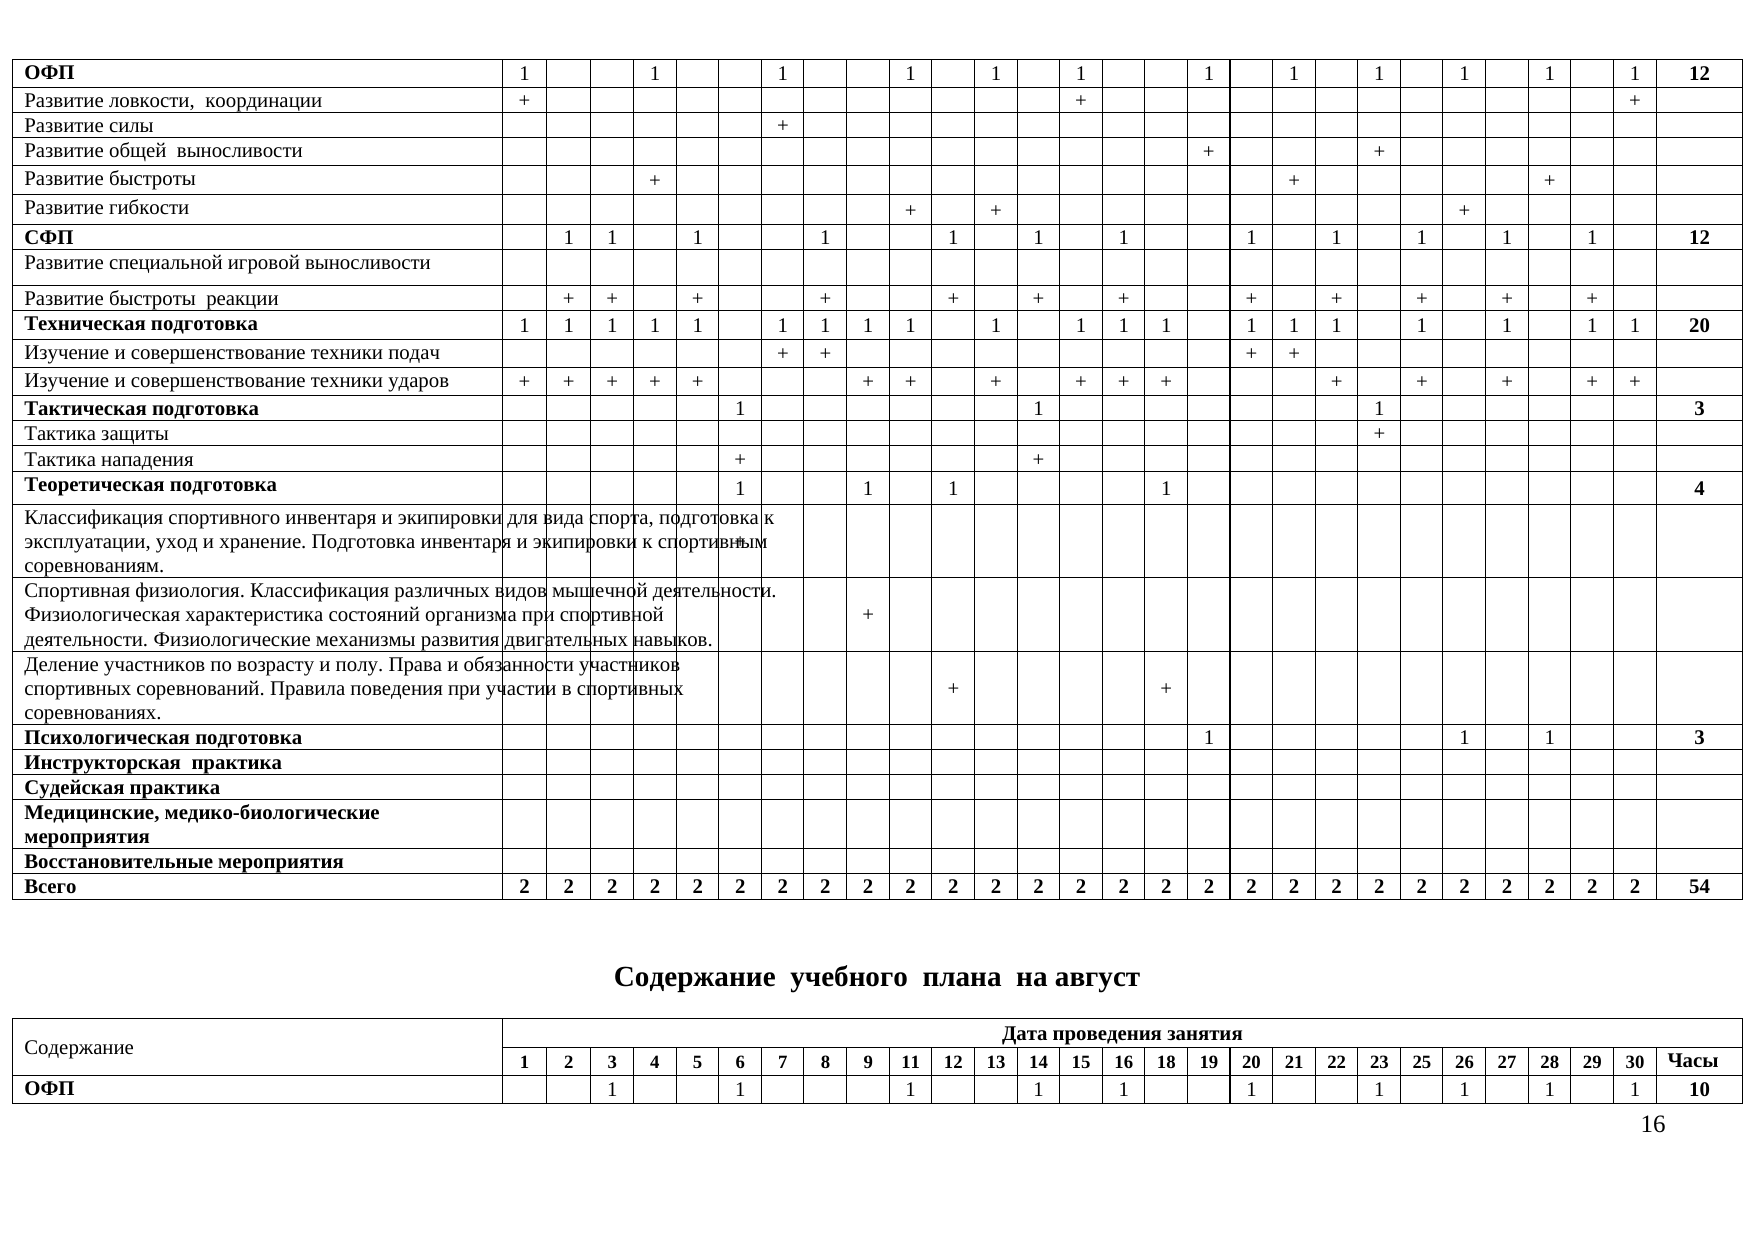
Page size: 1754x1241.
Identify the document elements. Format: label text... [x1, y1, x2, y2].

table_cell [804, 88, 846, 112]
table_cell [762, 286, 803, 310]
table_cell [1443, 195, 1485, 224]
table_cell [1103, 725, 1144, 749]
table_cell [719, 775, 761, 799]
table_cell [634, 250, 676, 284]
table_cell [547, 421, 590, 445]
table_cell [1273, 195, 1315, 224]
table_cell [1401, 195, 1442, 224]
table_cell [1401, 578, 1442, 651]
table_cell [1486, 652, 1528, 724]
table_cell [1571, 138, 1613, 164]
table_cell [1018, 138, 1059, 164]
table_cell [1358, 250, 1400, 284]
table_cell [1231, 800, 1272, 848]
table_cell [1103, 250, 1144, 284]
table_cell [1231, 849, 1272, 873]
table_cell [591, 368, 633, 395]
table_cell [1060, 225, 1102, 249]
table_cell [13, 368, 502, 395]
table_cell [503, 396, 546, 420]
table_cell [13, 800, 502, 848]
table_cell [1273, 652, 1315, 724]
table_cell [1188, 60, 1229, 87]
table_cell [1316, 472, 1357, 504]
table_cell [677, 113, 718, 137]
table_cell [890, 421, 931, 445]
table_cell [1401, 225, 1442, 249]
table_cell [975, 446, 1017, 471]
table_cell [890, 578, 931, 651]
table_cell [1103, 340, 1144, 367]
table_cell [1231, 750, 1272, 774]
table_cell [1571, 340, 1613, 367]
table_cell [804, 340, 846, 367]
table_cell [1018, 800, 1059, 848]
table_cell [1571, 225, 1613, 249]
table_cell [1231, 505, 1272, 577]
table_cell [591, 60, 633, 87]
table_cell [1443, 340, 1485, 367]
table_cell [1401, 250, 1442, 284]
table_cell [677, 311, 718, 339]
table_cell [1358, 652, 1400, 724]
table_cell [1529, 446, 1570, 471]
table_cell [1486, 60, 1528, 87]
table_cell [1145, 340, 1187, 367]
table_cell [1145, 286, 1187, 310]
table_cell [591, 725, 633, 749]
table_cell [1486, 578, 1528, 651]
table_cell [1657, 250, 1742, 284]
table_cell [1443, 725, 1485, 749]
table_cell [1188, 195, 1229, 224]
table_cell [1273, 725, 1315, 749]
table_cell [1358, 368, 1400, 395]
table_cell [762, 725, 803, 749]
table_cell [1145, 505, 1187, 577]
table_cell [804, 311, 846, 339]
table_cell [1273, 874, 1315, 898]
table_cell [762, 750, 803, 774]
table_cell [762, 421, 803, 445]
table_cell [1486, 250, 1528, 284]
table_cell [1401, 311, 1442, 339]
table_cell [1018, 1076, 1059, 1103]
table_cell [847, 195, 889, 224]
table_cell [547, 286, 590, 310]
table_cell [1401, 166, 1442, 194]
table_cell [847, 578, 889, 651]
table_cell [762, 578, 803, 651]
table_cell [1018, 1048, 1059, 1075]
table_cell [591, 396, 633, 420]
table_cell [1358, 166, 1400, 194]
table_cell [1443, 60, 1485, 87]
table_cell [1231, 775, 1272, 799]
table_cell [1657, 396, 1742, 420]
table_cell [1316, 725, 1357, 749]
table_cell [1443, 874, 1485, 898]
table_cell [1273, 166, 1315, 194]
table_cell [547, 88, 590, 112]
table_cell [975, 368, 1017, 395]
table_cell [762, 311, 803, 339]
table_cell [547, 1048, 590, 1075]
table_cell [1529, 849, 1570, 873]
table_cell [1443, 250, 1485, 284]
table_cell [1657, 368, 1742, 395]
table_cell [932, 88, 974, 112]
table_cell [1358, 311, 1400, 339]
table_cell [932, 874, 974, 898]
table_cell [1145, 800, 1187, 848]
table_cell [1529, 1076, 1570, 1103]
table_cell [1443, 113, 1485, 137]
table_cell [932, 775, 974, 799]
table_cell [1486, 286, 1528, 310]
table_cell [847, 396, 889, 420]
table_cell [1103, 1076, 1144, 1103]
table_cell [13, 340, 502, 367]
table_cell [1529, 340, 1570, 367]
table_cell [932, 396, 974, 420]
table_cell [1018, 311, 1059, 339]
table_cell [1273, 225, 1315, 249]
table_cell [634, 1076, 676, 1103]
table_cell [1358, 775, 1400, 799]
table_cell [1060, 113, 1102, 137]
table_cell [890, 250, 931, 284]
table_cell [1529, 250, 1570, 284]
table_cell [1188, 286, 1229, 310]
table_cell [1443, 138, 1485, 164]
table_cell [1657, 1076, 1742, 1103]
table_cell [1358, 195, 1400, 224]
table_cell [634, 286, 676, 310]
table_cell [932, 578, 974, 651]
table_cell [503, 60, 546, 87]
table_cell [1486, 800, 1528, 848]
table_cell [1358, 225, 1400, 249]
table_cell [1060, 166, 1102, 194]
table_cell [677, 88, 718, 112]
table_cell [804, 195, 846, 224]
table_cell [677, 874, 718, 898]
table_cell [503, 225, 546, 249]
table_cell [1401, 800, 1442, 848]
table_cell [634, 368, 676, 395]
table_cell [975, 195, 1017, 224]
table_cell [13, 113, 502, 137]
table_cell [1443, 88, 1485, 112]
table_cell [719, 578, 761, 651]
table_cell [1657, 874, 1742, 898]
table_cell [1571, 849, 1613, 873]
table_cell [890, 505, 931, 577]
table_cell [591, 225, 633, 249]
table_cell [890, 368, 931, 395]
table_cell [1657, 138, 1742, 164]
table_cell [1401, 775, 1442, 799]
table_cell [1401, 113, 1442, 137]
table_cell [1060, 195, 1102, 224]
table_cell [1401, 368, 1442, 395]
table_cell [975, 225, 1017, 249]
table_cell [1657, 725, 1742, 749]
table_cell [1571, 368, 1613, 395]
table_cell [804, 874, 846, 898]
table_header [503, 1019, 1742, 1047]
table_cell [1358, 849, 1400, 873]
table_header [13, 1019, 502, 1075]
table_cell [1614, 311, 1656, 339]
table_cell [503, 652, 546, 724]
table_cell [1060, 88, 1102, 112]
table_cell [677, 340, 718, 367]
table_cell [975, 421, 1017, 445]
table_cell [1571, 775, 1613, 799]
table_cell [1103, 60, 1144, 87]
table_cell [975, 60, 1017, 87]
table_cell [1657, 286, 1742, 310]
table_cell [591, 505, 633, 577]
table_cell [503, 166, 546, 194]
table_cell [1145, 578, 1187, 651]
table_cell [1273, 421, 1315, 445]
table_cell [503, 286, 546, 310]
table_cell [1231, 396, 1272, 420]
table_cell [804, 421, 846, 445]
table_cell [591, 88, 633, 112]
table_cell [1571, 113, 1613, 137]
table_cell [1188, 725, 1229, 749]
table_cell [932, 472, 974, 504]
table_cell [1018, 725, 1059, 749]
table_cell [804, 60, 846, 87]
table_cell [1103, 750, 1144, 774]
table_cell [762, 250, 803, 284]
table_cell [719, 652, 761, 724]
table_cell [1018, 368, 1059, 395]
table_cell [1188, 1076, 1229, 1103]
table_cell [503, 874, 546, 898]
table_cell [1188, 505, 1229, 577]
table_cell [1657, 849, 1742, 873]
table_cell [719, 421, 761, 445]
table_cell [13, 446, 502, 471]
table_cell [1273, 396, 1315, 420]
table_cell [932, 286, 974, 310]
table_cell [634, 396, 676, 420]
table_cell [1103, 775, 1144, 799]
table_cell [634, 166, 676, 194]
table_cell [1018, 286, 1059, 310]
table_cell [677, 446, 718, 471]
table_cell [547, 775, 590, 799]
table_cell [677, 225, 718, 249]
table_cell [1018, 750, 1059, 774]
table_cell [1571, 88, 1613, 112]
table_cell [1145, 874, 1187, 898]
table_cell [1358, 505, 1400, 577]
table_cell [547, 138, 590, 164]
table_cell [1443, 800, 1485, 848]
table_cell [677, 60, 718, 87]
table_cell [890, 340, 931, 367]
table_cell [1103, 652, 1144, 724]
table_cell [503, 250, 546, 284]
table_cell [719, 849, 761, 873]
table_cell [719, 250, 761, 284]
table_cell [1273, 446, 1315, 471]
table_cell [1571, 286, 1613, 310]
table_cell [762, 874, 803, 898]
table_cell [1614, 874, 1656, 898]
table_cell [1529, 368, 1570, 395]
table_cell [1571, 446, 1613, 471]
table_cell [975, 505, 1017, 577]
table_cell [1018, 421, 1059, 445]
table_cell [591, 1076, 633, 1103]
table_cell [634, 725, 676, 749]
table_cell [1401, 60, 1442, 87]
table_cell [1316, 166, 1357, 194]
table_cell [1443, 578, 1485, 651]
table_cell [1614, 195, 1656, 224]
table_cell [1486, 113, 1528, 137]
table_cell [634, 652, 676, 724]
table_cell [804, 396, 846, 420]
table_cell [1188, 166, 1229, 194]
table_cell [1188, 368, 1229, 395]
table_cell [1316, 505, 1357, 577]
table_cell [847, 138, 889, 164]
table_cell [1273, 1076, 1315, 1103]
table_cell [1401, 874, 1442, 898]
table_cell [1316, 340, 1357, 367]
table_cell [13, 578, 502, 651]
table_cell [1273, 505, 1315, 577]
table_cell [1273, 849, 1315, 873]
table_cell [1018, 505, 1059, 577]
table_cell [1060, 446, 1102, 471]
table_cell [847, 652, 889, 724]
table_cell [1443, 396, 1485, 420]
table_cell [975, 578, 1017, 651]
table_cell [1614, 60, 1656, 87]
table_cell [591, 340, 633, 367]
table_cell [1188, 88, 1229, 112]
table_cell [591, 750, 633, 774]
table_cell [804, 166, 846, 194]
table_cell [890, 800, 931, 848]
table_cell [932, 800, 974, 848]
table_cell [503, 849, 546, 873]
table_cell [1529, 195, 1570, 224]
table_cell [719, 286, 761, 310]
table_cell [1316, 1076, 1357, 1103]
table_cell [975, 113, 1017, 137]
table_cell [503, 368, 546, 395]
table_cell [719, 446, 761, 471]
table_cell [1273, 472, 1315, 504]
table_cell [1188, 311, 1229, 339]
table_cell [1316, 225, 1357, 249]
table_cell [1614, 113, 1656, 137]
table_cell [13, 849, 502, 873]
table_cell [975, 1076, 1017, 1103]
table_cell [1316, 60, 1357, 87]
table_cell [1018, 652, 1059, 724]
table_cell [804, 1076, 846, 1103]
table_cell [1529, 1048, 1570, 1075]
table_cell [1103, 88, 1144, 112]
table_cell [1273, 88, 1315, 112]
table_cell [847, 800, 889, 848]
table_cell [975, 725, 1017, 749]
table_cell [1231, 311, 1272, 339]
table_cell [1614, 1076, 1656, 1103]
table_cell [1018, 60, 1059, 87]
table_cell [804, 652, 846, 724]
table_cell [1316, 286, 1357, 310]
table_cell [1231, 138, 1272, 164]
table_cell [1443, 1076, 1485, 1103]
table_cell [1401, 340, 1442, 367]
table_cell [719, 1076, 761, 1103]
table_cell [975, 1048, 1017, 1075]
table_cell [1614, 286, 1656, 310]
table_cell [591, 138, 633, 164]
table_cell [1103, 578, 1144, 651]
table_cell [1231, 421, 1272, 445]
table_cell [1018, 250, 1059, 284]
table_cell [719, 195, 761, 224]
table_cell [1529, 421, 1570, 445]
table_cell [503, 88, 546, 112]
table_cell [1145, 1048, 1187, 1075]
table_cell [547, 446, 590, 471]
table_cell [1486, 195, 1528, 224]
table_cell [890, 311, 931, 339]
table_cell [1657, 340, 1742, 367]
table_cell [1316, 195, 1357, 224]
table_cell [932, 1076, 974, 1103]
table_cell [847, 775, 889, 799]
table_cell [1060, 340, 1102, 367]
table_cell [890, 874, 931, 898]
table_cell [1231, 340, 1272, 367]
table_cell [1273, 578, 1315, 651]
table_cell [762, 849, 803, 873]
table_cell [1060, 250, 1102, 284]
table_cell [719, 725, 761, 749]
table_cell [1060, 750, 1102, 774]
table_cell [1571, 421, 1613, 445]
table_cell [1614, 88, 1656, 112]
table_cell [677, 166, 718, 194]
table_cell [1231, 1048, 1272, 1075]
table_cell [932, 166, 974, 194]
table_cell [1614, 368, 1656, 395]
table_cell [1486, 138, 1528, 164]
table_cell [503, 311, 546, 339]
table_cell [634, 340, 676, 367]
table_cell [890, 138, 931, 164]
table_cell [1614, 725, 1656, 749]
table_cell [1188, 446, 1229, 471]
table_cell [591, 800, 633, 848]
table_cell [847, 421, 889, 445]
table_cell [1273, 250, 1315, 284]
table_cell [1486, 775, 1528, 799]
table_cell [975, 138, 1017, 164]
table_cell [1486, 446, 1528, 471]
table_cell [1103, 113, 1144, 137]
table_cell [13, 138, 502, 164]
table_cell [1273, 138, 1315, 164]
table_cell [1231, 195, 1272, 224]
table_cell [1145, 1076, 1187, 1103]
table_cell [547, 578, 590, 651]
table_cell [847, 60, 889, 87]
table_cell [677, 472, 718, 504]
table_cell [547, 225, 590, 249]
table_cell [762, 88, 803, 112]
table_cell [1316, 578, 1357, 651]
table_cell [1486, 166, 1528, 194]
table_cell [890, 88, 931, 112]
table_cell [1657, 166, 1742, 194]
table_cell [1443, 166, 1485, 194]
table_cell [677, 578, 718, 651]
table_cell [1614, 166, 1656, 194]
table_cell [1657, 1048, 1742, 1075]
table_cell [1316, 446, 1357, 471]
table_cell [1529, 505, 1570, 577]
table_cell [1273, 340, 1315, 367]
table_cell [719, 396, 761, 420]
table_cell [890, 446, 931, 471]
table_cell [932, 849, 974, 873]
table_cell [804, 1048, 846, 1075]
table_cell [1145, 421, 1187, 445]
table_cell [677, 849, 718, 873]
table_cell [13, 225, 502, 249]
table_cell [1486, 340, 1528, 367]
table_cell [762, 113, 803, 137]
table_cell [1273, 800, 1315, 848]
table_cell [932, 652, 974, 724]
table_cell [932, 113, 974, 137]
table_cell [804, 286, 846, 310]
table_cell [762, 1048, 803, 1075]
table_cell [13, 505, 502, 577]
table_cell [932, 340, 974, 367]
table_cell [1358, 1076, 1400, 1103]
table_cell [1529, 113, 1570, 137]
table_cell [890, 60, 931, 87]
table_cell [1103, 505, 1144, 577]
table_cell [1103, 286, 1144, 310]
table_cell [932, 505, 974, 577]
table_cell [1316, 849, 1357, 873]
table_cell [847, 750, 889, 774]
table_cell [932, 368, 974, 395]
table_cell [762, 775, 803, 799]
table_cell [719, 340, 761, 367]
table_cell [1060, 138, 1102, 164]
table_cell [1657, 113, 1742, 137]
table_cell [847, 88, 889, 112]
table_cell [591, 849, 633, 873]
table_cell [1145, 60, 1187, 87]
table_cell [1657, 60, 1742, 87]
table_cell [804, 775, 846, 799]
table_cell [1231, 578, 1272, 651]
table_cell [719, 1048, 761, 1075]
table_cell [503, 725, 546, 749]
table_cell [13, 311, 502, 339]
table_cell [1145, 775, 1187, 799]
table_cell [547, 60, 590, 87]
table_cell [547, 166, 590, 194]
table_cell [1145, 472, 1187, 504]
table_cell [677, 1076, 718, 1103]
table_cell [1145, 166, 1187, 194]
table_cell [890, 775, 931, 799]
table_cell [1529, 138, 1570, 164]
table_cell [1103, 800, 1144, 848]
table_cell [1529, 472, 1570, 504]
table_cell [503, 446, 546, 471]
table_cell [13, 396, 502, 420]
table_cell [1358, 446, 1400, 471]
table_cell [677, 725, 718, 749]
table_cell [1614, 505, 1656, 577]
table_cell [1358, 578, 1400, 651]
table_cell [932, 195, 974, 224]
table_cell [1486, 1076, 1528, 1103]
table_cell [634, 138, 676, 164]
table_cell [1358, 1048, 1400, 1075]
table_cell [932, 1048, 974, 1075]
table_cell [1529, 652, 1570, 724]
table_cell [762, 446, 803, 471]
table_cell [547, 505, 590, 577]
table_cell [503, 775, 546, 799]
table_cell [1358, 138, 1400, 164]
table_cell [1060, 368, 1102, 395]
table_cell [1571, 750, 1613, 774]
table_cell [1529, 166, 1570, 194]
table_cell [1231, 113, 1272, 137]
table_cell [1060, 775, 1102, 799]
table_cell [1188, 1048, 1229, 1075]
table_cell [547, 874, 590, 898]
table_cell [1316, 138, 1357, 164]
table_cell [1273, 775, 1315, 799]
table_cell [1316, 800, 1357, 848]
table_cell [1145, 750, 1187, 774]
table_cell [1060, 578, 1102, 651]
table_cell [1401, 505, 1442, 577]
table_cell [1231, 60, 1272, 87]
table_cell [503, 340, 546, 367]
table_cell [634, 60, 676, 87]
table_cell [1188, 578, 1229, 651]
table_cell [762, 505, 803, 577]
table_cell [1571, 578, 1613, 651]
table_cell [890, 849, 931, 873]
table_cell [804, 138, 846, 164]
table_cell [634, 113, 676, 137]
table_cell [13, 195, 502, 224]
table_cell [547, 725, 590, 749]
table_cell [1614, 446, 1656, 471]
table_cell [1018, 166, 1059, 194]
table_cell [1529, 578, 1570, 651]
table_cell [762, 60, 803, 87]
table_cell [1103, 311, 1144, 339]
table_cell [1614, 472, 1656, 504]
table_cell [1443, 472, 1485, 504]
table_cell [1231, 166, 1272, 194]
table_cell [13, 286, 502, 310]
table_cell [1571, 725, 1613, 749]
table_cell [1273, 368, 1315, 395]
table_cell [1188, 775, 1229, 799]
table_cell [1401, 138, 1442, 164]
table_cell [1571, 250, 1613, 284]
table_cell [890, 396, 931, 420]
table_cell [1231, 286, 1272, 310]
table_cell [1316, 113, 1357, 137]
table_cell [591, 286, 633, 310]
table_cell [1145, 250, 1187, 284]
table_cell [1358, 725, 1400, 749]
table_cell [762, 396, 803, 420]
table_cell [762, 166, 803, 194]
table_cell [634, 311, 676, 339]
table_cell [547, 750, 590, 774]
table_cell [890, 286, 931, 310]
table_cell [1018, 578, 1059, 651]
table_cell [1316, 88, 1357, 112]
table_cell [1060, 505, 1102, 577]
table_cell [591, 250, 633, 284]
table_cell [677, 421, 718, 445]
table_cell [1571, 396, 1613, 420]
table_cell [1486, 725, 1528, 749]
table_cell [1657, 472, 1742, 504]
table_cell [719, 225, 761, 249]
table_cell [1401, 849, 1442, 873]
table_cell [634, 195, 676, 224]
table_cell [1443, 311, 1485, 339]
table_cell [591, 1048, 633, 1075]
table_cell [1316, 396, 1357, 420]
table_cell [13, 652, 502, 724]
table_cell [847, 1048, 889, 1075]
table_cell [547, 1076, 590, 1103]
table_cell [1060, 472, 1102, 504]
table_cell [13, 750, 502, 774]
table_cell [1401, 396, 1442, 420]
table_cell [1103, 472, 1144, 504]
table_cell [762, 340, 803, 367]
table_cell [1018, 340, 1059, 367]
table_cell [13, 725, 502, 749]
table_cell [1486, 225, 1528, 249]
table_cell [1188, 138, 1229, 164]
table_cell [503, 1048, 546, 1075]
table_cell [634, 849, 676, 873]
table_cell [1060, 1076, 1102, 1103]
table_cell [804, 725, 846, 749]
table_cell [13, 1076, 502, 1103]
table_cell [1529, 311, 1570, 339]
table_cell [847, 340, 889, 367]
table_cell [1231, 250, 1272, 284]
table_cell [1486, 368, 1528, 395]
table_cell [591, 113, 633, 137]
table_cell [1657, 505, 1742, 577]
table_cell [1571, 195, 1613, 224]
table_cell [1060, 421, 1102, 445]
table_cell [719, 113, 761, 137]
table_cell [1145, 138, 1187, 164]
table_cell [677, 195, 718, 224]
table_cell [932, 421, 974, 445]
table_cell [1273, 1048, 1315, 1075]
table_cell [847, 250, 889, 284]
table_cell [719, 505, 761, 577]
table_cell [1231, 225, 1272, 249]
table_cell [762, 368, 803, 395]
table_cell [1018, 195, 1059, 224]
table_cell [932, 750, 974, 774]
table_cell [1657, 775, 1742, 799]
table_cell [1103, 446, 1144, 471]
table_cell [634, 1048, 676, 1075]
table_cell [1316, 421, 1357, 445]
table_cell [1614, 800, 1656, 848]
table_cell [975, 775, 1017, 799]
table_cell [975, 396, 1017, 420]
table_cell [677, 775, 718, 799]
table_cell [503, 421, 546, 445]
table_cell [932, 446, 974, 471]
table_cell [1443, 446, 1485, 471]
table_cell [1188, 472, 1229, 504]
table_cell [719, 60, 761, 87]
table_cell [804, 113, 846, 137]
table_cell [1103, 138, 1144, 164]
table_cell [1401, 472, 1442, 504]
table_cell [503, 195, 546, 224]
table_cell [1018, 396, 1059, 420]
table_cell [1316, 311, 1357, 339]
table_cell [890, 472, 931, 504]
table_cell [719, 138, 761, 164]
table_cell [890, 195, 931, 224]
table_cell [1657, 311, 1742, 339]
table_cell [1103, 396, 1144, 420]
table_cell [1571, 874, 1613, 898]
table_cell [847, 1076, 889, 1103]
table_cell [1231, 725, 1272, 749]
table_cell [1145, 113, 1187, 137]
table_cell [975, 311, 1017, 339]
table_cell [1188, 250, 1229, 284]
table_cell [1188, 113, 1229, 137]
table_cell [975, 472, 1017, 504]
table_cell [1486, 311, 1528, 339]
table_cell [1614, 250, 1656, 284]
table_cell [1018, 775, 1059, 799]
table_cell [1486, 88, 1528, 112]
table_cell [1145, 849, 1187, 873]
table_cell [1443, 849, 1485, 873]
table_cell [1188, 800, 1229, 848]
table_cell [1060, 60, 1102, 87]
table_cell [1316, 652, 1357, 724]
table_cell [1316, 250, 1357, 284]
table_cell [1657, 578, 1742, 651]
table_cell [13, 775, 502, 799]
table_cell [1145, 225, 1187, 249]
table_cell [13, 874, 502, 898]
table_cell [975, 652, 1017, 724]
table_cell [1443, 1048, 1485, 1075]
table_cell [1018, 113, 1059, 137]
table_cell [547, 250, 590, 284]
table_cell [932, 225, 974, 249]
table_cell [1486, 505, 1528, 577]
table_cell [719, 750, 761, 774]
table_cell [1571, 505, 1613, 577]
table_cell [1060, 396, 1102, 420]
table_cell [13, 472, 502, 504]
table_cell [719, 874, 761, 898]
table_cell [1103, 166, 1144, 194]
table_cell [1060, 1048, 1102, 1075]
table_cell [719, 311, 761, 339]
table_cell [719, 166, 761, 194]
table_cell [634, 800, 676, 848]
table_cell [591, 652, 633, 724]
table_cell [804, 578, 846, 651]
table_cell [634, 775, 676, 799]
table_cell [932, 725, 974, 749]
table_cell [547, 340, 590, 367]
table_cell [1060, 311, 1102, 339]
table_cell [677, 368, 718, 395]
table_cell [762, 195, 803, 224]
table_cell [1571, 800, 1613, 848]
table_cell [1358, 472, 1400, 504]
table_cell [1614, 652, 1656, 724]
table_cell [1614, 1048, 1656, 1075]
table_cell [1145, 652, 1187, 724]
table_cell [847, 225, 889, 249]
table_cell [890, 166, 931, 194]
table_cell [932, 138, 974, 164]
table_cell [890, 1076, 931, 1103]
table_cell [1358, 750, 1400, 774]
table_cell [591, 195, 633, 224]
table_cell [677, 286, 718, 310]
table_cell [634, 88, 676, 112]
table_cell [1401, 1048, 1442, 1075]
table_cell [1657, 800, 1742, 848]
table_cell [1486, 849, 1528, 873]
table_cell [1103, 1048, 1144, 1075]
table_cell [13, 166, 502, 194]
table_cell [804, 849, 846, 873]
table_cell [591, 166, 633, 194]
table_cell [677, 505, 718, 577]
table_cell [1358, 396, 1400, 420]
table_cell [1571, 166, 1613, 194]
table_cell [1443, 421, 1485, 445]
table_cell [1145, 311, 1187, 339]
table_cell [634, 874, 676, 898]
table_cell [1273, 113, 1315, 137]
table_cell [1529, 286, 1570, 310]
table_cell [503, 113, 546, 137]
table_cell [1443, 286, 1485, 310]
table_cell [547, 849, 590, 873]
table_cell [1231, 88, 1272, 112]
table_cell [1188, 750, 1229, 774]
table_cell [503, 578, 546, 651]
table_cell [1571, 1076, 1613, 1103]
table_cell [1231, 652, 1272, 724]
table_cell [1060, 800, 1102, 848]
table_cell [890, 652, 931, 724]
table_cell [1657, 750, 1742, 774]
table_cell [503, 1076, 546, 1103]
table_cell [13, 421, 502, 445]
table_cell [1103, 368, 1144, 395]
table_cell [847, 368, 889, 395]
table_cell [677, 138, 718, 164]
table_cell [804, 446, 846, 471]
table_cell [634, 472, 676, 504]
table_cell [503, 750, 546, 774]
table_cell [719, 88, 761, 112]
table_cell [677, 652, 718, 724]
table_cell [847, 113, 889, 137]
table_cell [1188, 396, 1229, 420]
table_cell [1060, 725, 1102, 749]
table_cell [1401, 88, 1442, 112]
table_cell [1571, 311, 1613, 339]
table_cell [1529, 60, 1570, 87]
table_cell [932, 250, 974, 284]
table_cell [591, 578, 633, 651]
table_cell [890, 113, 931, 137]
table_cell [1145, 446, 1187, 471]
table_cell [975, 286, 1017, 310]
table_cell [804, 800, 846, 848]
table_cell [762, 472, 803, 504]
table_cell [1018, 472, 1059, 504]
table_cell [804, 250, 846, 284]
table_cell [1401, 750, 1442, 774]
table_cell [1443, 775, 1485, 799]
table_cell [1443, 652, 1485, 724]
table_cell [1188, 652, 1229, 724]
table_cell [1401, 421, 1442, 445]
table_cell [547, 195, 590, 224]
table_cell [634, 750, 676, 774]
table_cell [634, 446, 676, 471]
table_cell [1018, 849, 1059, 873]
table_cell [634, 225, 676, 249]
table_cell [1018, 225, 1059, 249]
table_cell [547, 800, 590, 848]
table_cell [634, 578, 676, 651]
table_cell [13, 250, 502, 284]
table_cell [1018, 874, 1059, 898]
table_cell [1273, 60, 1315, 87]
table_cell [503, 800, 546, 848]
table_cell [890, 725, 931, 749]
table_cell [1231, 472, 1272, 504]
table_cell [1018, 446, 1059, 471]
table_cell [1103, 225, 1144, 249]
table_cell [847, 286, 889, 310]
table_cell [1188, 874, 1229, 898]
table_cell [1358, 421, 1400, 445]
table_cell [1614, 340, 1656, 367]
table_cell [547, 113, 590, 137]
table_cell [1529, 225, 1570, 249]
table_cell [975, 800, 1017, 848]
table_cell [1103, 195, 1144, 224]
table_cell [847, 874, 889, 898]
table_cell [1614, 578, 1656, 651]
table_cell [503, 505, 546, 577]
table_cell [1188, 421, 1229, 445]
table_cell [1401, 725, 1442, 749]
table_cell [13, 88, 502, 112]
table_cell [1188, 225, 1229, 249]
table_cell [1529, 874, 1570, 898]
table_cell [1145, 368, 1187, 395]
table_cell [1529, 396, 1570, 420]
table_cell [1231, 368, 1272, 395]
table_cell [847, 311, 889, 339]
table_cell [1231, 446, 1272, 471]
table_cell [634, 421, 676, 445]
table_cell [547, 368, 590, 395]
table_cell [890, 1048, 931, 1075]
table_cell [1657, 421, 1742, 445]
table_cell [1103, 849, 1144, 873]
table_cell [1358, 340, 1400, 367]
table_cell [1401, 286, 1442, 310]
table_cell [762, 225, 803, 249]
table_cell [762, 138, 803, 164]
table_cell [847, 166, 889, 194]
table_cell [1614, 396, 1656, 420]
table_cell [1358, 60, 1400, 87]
text Содержание учебного плана на август [89, 959, 1665, 992]
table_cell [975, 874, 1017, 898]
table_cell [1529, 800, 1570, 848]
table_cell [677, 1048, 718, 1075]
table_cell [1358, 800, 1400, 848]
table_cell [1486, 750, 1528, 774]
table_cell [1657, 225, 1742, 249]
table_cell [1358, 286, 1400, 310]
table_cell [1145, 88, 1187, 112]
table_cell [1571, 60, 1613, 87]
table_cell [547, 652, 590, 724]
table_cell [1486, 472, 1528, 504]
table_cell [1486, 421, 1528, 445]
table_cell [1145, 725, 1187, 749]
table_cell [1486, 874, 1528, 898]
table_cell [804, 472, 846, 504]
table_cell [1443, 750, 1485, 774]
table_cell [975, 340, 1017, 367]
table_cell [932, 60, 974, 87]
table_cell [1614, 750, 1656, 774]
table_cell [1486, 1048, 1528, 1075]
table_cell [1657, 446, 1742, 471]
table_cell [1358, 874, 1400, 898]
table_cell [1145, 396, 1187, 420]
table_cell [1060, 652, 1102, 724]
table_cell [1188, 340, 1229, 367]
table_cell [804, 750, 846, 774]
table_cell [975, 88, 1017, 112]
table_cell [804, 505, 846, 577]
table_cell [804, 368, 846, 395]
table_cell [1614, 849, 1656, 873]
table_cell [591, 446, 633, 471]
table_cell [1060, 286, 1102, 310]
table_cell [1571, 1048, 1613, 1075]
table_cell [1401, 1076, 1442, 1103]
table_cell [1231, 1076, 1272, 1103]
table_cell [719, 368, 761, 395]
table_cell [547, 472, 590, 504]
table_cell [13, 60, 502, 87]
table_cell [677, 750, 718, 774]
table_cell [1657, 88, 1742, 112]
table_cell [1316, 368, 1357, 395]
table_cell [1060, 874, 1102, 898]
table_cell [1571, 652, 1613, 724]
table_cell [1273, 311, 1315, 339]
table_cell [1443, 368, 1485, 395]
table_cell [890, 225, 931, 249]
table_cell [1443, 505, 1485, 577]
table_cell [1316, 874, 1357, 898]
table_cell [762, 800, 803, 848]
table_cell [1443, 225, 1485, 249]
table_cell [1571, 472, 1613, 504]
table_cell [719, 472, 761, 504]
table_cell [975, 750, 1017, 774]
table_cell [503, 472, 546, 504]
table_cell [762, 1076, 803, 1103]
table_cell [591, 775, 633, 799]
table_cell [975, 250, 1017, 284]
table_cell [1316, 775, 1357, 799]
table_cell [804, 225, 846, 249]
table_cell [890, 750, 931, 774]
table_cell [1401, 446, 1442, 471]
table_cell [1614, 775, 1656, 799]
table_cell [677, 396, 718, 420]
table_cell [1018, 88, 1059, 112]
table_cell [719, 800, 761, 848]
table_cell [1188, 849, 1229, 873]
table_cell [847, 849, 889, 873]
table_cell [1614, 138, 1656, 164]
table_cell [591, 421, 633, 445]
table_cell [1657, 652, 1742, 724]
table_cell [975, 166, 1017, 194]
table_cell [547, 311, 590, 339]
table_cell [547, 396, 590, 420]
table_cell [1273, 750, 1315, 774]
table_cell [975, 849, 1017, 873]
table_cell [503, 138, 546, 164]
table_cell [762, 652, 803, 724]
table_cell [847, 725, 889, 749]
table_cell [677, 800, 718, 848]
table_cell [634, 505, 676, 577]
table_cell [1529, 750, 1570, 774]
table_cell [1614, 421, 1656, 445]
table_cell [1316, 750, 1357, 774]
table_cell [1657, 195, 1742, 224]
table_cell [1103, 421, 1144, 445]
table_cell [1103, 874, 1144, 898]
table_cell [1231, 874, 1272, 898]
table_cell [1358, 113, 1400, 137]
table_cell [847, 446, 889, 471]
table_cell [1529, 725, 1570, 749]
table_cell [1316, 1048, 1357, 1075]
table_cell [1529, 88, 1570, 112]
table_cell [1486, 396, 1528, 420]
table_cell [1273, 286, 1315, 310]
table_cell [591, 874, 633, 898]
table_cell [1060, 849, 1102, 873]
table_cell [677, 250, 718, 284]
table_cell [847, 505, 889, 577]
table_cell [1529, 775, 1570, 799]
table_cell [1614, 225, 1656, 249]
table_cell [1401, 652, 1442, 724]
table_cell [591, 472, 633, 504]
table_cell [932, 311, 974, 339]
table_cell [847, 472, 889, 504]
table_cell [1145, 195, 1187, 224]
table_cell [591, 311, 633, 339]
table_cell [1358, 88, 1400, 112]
